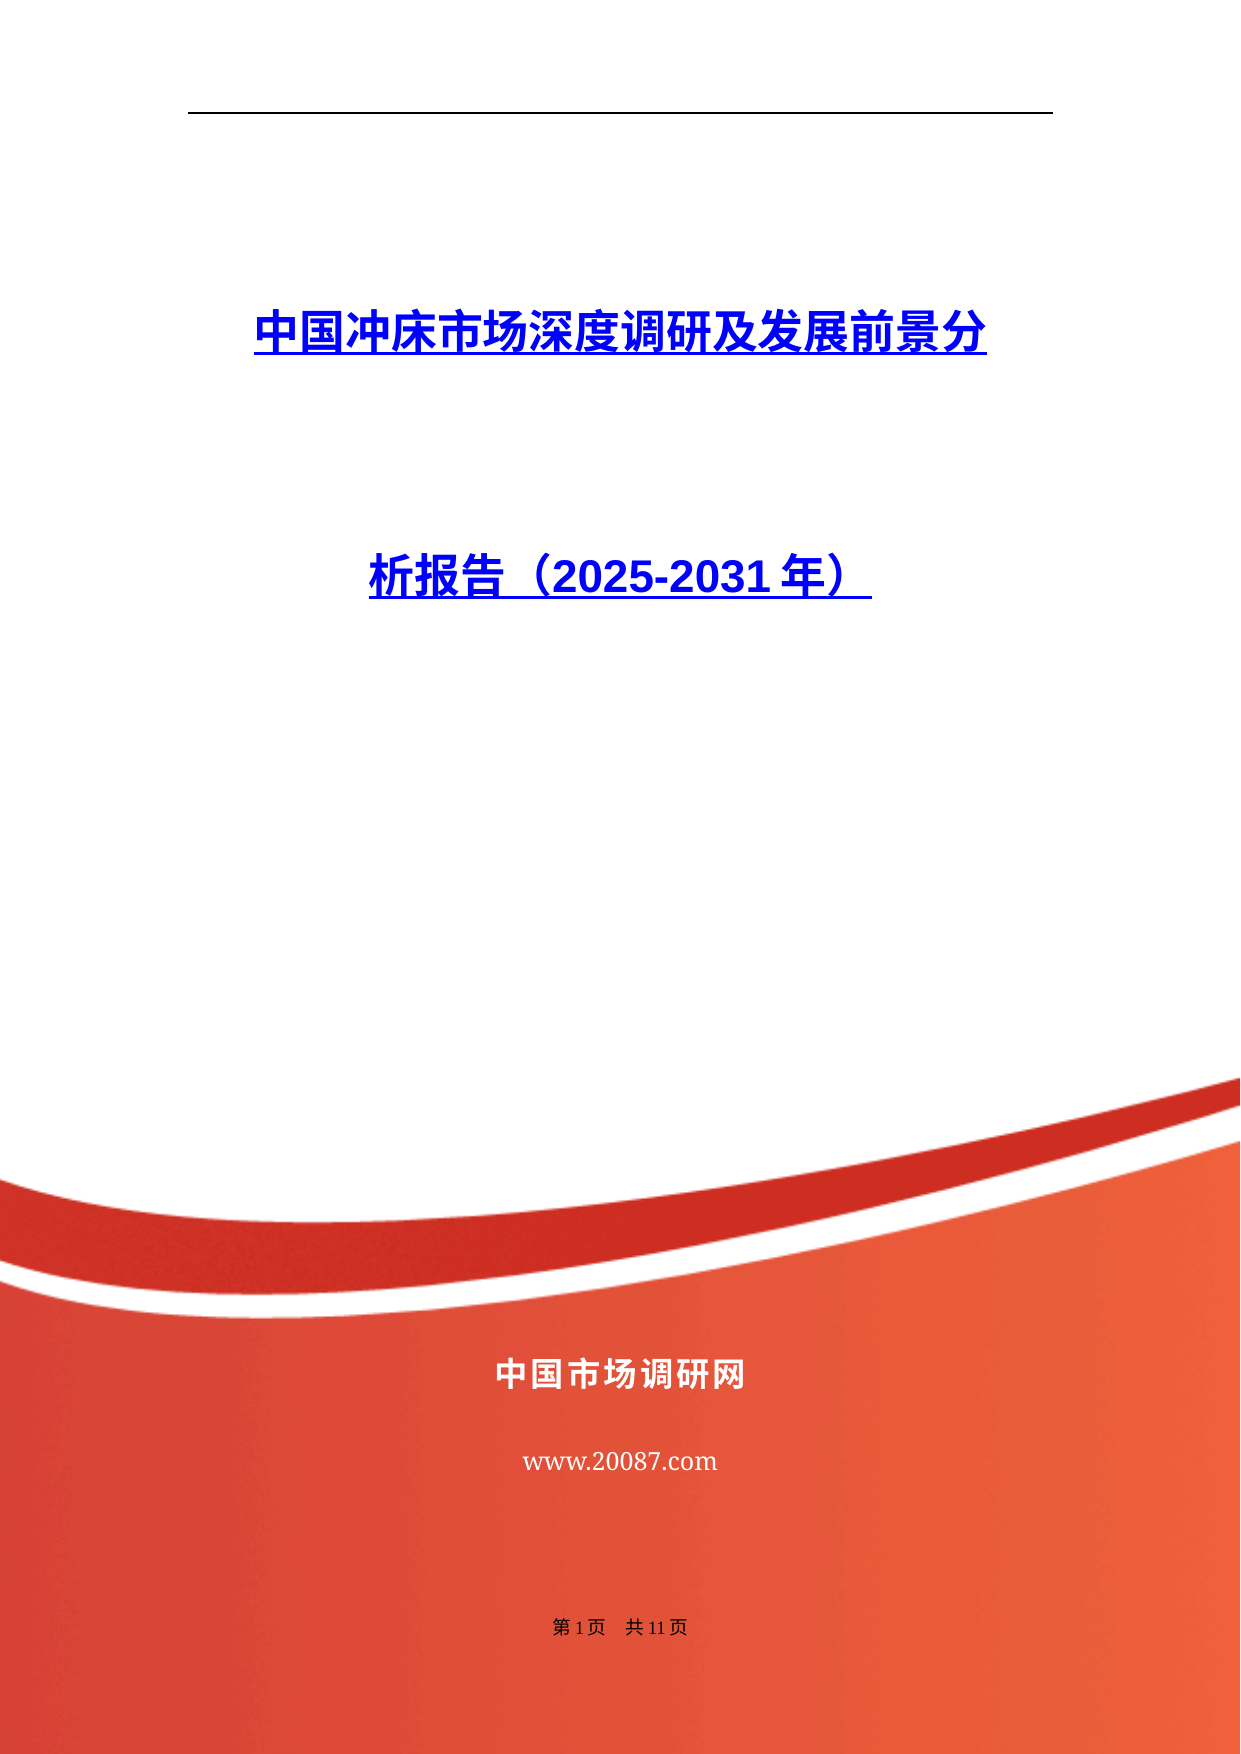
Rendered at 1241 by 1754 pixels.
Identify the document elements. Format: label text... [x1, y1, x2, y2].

table_header 中国冲床市场深度调研及发展前景分析报告（2025-2031年） [188, 207, 1053, 773]
text www.20087.com [187, 1428, 1053, 1493]
picture [0, 1006, 1241, 1754]
subtitle 中国市场调研网 [187, 1339, 1053, 1404]
